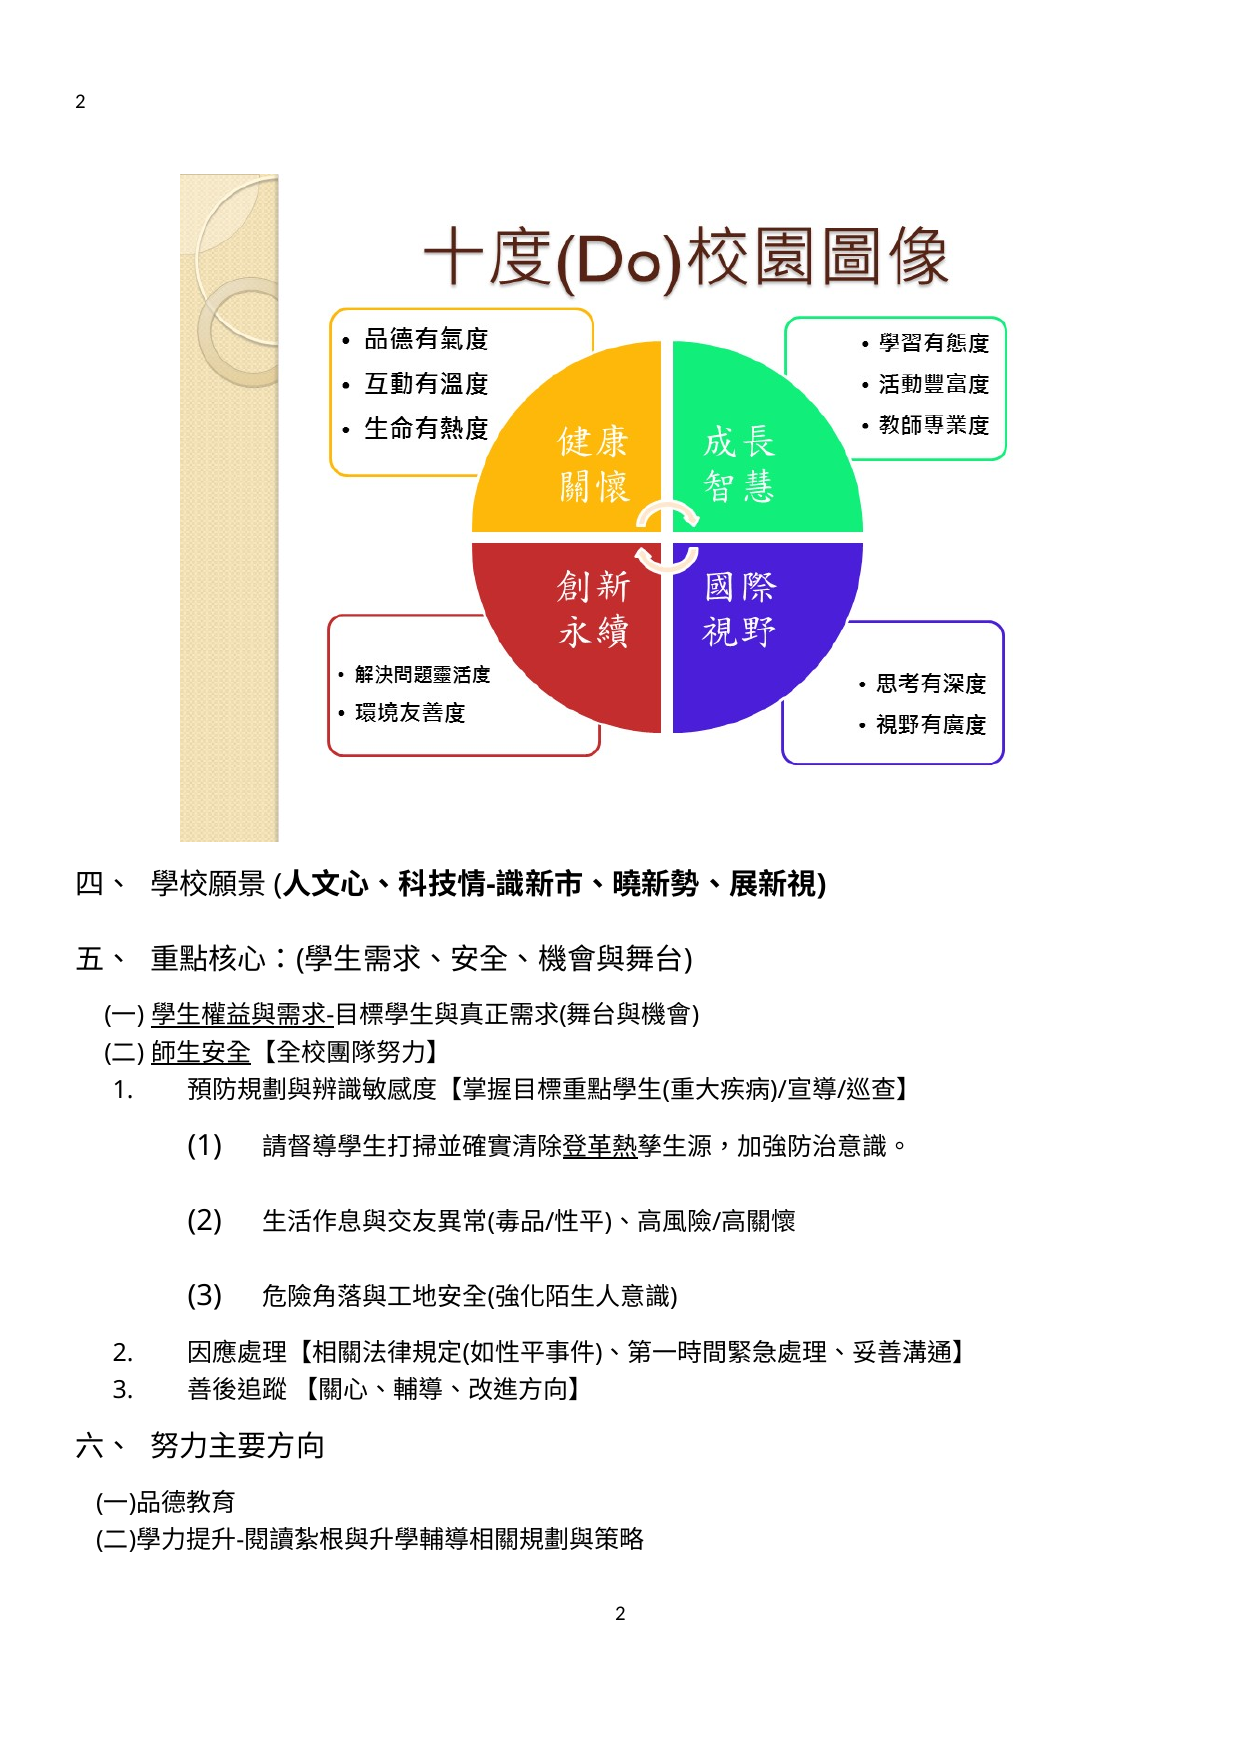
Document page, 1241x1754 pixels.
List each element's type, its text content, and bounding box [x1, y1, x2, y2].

list 請督導學生打掃並確實清除登革熱孳生源，加強防治意識。 [187, 1107, 1165, 1182]
list 學生權益與需求-目標學生與真正需求(舞台與機會) [104, 994, 1165, 1032]
list 善後追蹤 【關心、輔導、改進方向】 [112, 1369, 1165, 1407]
list (二)學力提升-閱讀紮根與升學輔導相關規劃與策略 [89, 1519, 1165, 1557]
list 師生安全【全校團隊努力】 [104, 1032, 1165, 1069]
list 重點核心：(學生需求、安全、機會與舞台) [75, 919, 1165, 994]
list 學校願景 (人文心、科技情-識新市、曉新勢、展新視) [75, 844, 1165, 919]
list 危險角落與工地安全(強化陌生人意識) [187, 1257, 1165, 1332]
list (一)品德教育 [89, 1482, 1165, 1519]
list 生活作息與交友異常(毒品/性平)、高風險/高關懷 [187, 1182, 1165, 1257]
table_header [139, 157, 1176, 844]
list 預防規劃與辨識敏感度【掌握目標重點學生(重大疾病)/宣導/巡查】 [112, 1069, 1165, 1107]
list 努力主要方向 [75, 1407, 1165, 1482]
picture [179, 174, 1070, 841]
list 因應處理【相關法律規定(如性平事件)、第一時間緊急處理、妥善溝通】 [112, 1332, 1165, 1369]
